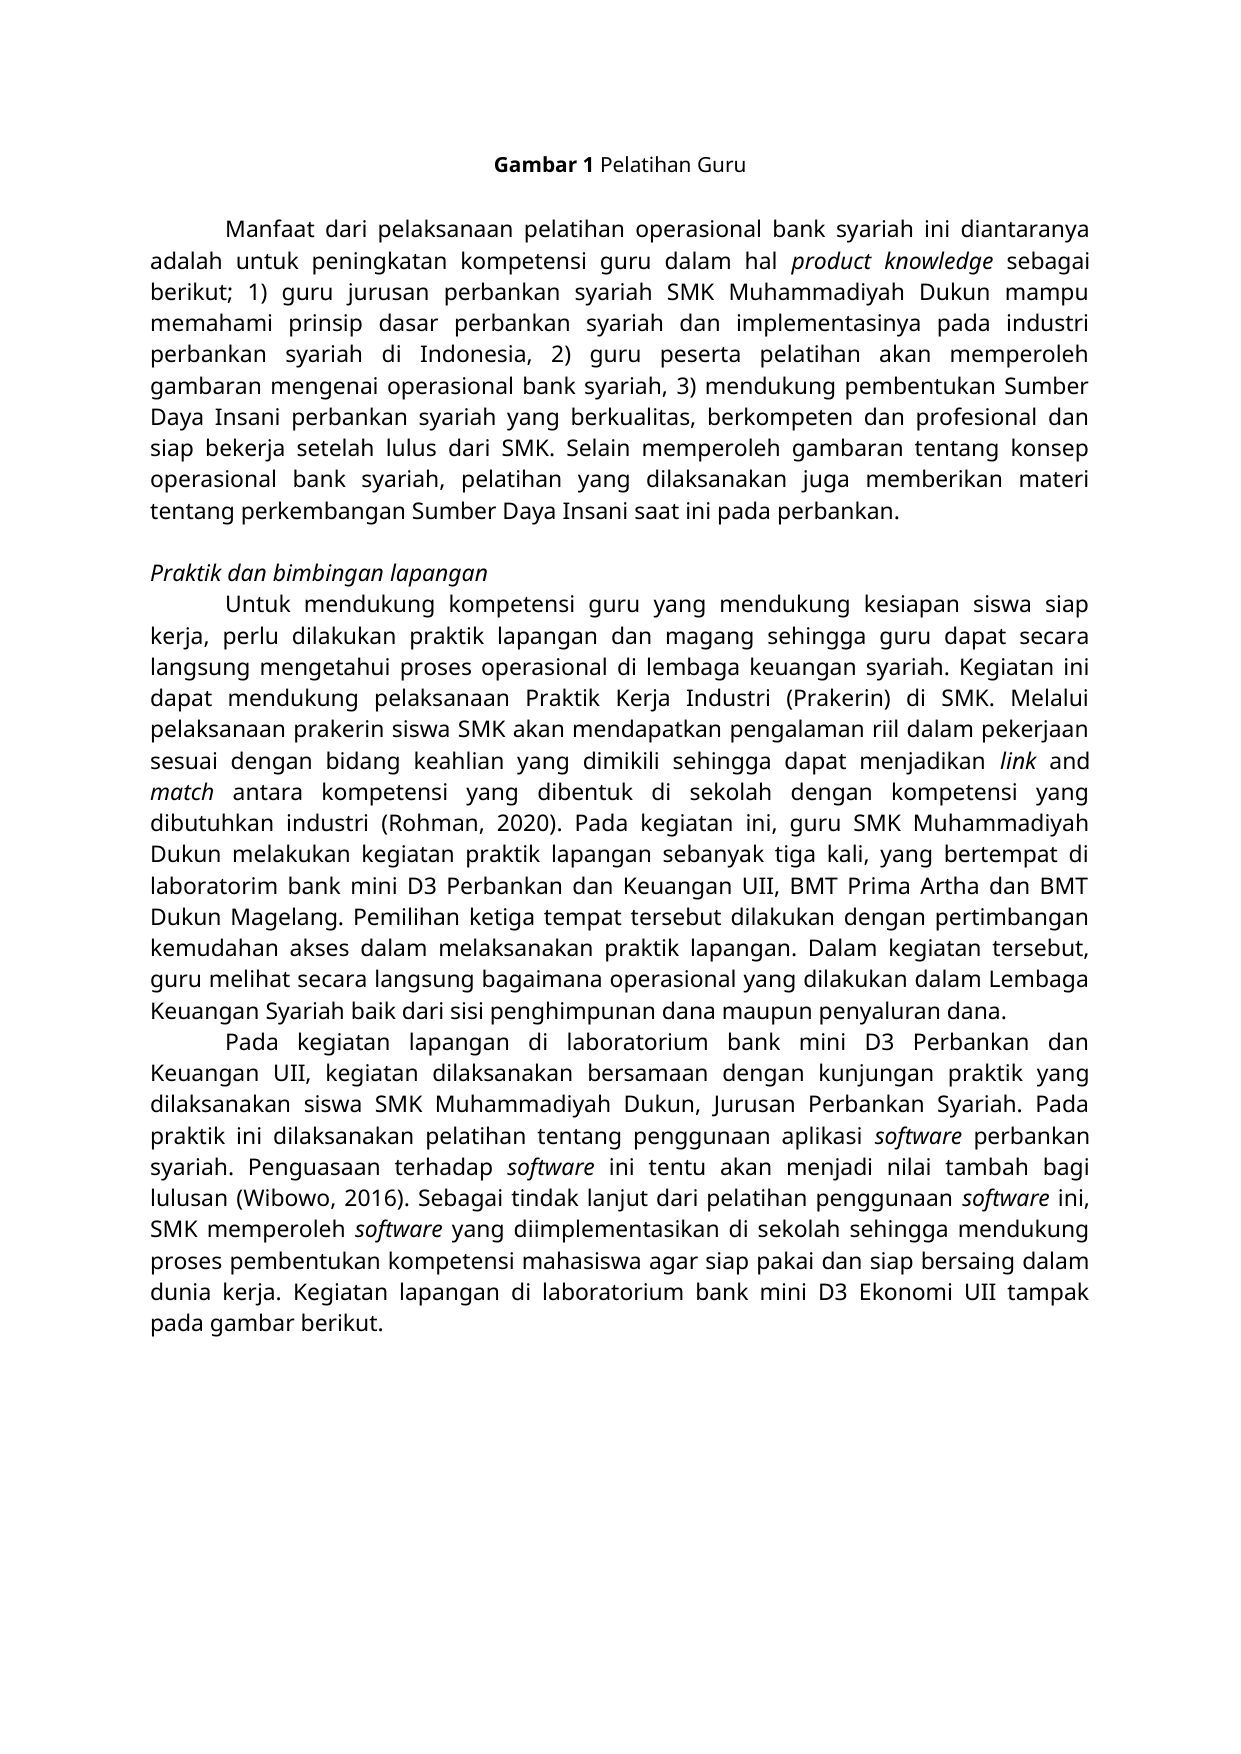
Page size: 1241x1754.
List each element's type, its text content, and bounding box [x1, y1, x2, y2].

text Untuk mendukung kompetensi guru yang mendukung kesiapan siswa siap kerja, perlu dilakukan praktik lapangan dan magang sehingga guru dapat secara langsung mengetahui proses operasional di lembaga keuangan syariah. Kegiatan ini dapat mendukung pelaksanaan Praktik Kerja Industri (Prakerin) di SMK. Melalui pelaksanaan prakerin siswa SMK akan mendapatkan pengalaman riil dalam pekerjaan sesuai dengan bidang keahlian yang dimikili sehingga dapat menjadikan link and match antara kompetensi yang dibentuk di sekolah dengan kompetensi yang dibutuhkan industri (Rohman, 2020). Pada kegiatan ini, guru SMK Muhammadiyah Dukun melakukan kegiatan praktik lapangan sebanyak tiga kali, yang bertempat di laboratorim bank mini D3 Perbankan dan Keuangan UII, BMT Prima Artha dan BMT Dukun Magelang. Pemilihan ketiga tempat tersebut dilakukan dengan pertimbangan kemudahan akses dalam melaksanakan praktik lapangan. Dalam kegiatan tersebut, guru melihat secara langsung bagaimana operasional yang dilakukan dalam Lembaga Keuangan Syariah baik dari sisi penghimpunan dana maupun penyaluran dana. [150, 588, 1090, 1026]
text Pada kegiatan lapangan di laboratorium bank mini D3 Perbankan dan Keuangan UII, kegiatan dilaksanakan bersamaan dengan kunjungan praktik yang dilaksanakan siswa SMK Muhammadiyah Dukun, Jurusan Perbankan Syariah. Pada praktik ini dilaksanakan pelatihan tentang penggunaan aplikasi software perbankan syariah. Penguasaan terhadap software ini tentu akan menjadi nilai tambah bagi lulusan (Wibowo, 2016). Sebagai tindak lanjut dari pelatihan penggunaan software ini, SMK memperoleh software yang diimplementasikan di sekolah sehingga mendukung proses pembentukan kompetensi mahasiswa agar siap pakai dan siap bersaing dalam dunia kerja. Kegiatan lapangan di laboratorium bank mini D3 Ekonomi UII tampak pada gambar berikut. [150, 1026, 1090, 1338]
text Gambar 1 Pelatihan Guru [150, 150, 1090, 178]
text Praktik dan bimbingan lapangan [150, 557, 1090, 588]
text Manfaat dari pelaksanaan pelatihan operasional bank syariah ini diantaranya adalah untuk peningkatan kompetensi guru dalam hal product knowledge sebagai berikut; 1) guru jurusan perbankan syariah SMK Muhammadiyah Dukun mampu memahami prinsip dasar perbankan syariah dan implementasinya pada industri perbankan syariah di Indonesia, 2) guru peserta pelatihan akan memperoleh gambaran mengenai operasional bank syariah, 3) mendukung pembentukan Sumber Daya Insani perbankan syariah yang berkualitas, berkompeten dan profesional dan siap bekerja setelah lulus dari SMK. Selain memperoleh gambaran tentang konsep operasional bank syariah, pelatihan yang dilaksanakan juga memberikan materi tentang perkembangan Sumber Daya Insani saat ini pada perbankan. [150, 213, 1090, 526]
